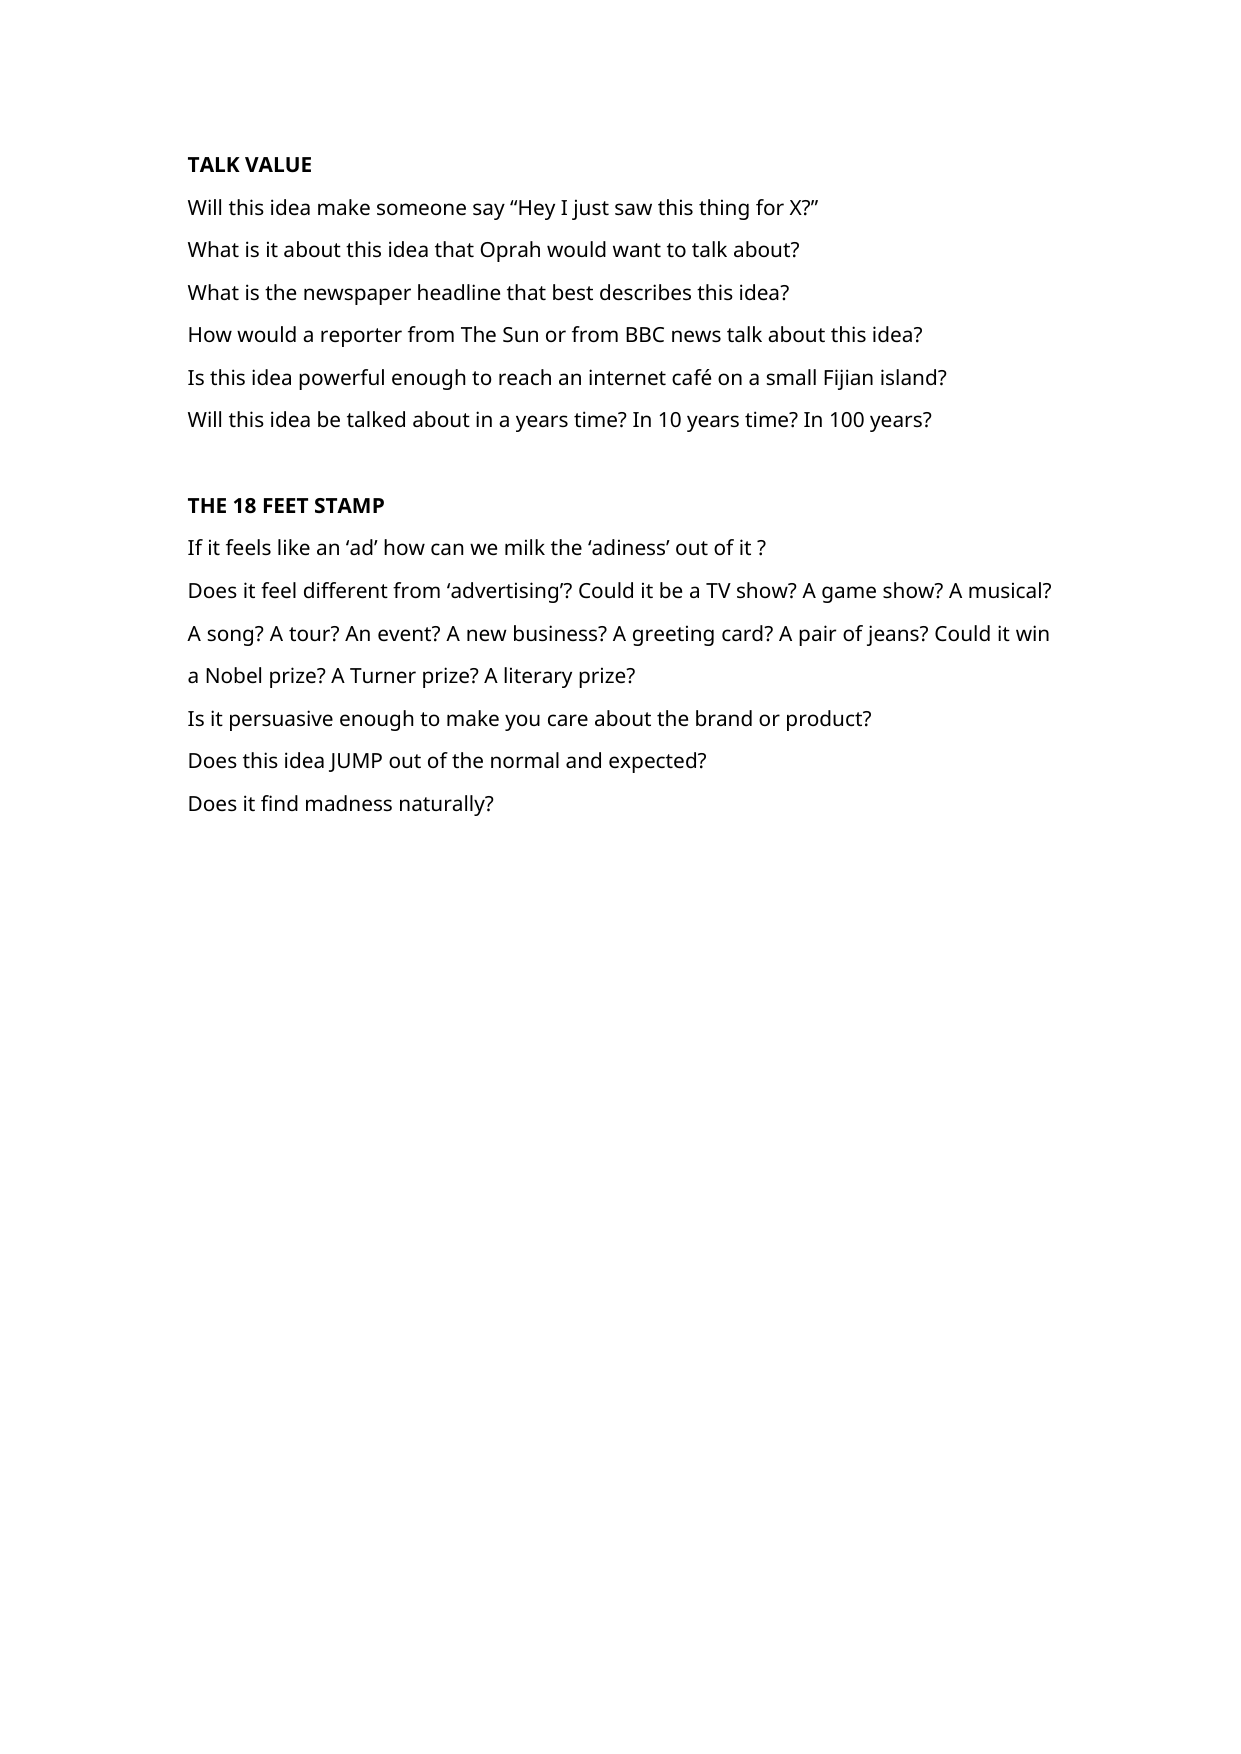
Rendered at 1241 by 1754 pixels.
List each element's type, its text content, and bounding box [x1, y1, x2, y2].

text Does it find madness naturally? [187, 789, 1053, 817]
text What is the newspaper headline that best describes this idea? [187, 278, 1053, 306]
text Is it persuasive enough to make you care about the brand or product? [187, 704, 1053, 732]
text If it feels like an ‘ad’ how can we milk the ‘adiness’ out of it ? [187, 533, 1053, 562]
text What is it about this idea that Oprah would want to talk about? [187, 235, 1053, 264]
text THE 18 FEET STAMP [187, 491, 1053, 519]
text Does it feel different from ‘advertising’? Could it be a TV show? A game show? A musical? A song? A tour? An event? A new business? A greeting card? A pair of jeans? Could it win a Nobel prize? A Turner prize? A literary prize? [187, 576, 1053, 690]
text Will this idea be talked about in a years time? In 10 years time? In 100 years? [187, 406, 1053, 434]
text Is this idea powerful enough to reach an internet café on a small Fijian island? [187, 363, 1053, 391]
text Does this idea JUMP out of the normal and expected? [187, 746, 1053, 775]
text TALK VALUE [187, 150, 1053, 178]
text Will this idea make someone say “Hey I just saw this thing for X?” [187, 193, 1053, 221]
text How would a reporter from The Sun or from BBC news talk about this idea? [187, 320, 1053, 349]
